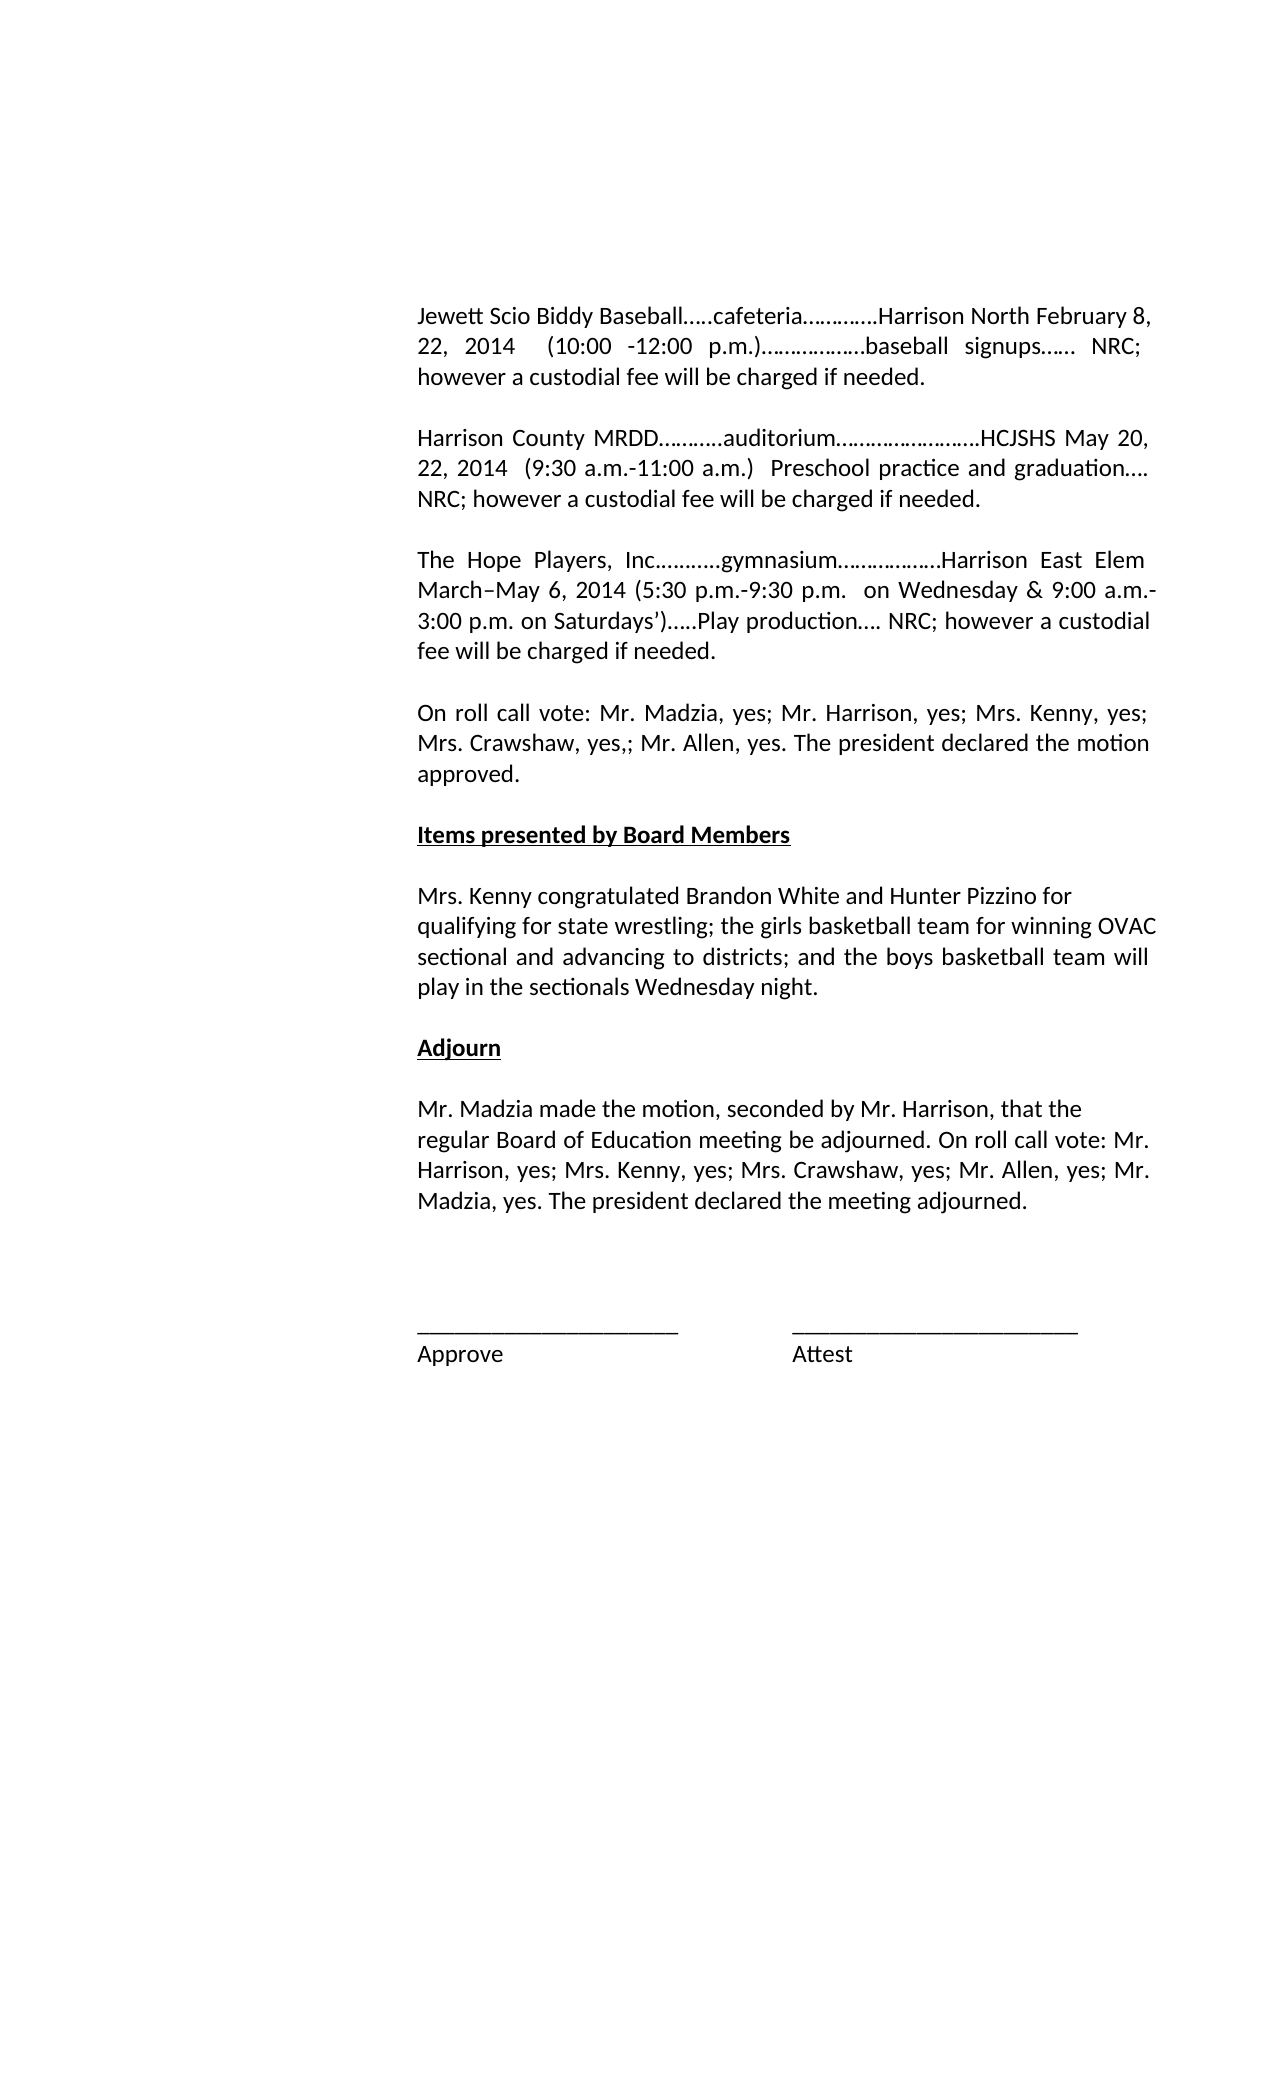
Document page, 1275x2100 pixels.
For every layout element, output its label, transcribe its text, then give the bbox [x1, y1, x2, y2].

text Adjourn [192, 1032, 1158, 1063]
text Approve Attest [192, 1338, 1158, 1368]
list The Hope Players, Inc.…..…..gymnasium………………Harrison East Elem March–May 6, 2014 (5:30 p.m.-9:30 p.m. on Wednesday & 9:00 a.m.- 3:00 p.m. on Saturdays’)…..Play production…. NRC; however a custodial fee will be charged if needed. [229, 544, 1158, 666]
list On roll call vote: Mr. Madzia, yes; Mr. Harrison, yes; Mrs. Kenny, yes; Mrs. Crawshaw, yes,; Mr. Allen, yes. The president declared the motion approved. [229, 697, 1158, 788]
text Items presented by Board Members [192, 819, 1158, 849]
text _____________________ _______________________ [192, 1307, 1158, 1338]
list Jewett Scio Biddy Baseball…..cafeteria………….Harrison North February 8, 22, 2014 (10:00 -12:00 p.m.)………………baseball signups…… NRC; however a custodial fee will be charged if needed. [229, 300, 1158, 392]
list Harrison County MRDD………..auditorium…………………….HCJSHS May 20, 22, 2014 (9:30 a.m.-11:00 a.m.) Preschool practice and graduation…. NRC; however a custodial fee will be charged if needed. [229, 422, 1158, 514]
text Mr. Madzia made the motion, seconded by Mr. Harrison, that the regular Board of Education meeting be adjourned. On roll call vote: Mr. Harrison, yes; Mrs. Kenny, yes; Mrs. Crawshaw, yes; Mr. Allen, yes; Mr. Madzia, yes. The president declared the meeting adjourned. [192, 1093, 1158, 1216]
text Mrs. Kenny congratulated Brandon White and Hunter Pizzino for qualifying for state wrestling; the girls basketball team for winning OVAC sectional and advancing to districts; and the boys basketball team will play in the sectionals Wednesday night. [192, 880, 1158, 1002]
